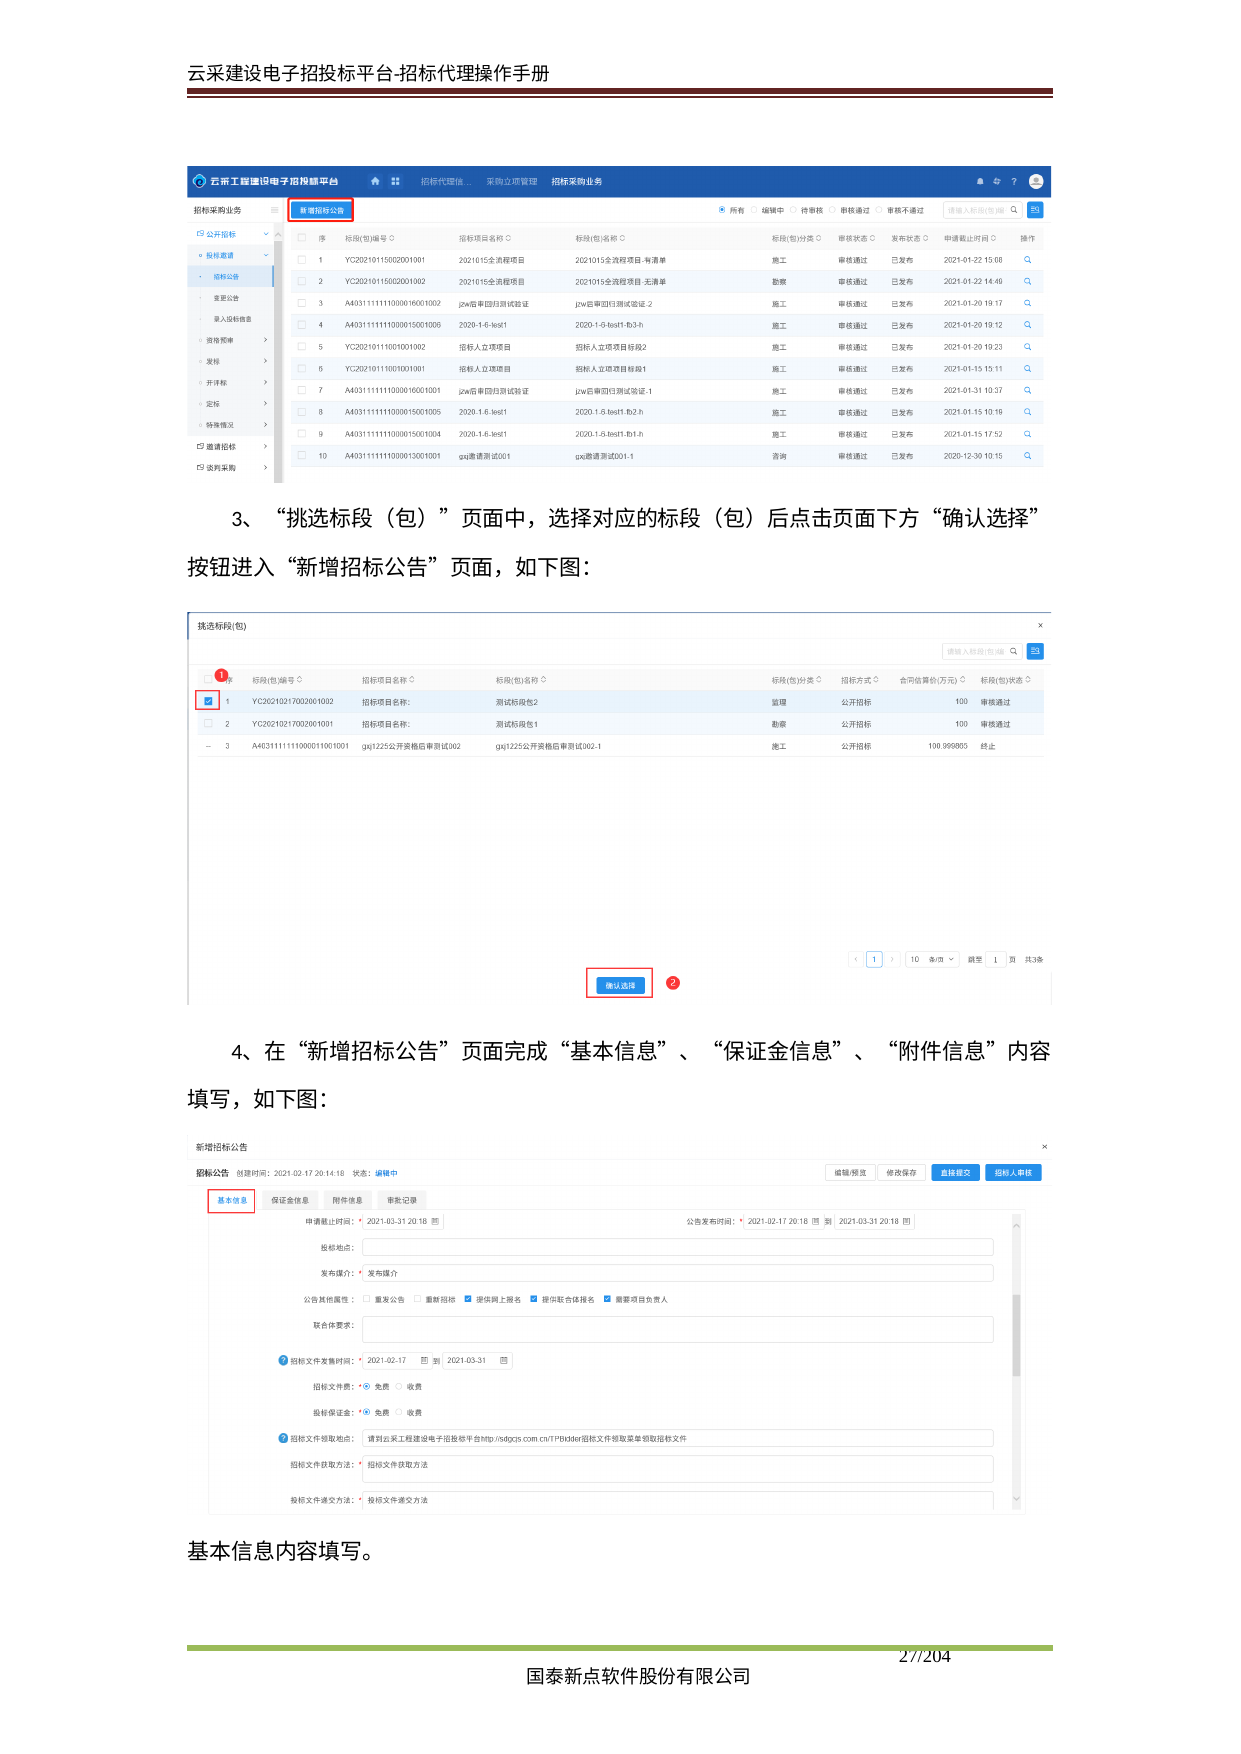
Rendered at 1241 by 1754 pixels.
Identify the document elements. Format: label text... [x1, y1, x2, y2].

list 基本信息内容填写。 [187, 1534, 1053, 1566]
list 3、“挑选标段（包）”页面中，选择对应的标段（包）后点击页面下方“确认选择”按钮进入“新增招标公告”页面，如下图： [187, 500, 1053, 582]
list 4、在“新增招标公告”页面完成“基本信息”、“保证金信息”、“附件信息”内容填写，如下图： [187, 1033, 1053, 1114]
picture [187, 1135, 1053, 1515]
picture [187, 166, 1052, 483]
picture [187, 612, 1052, 1005]
